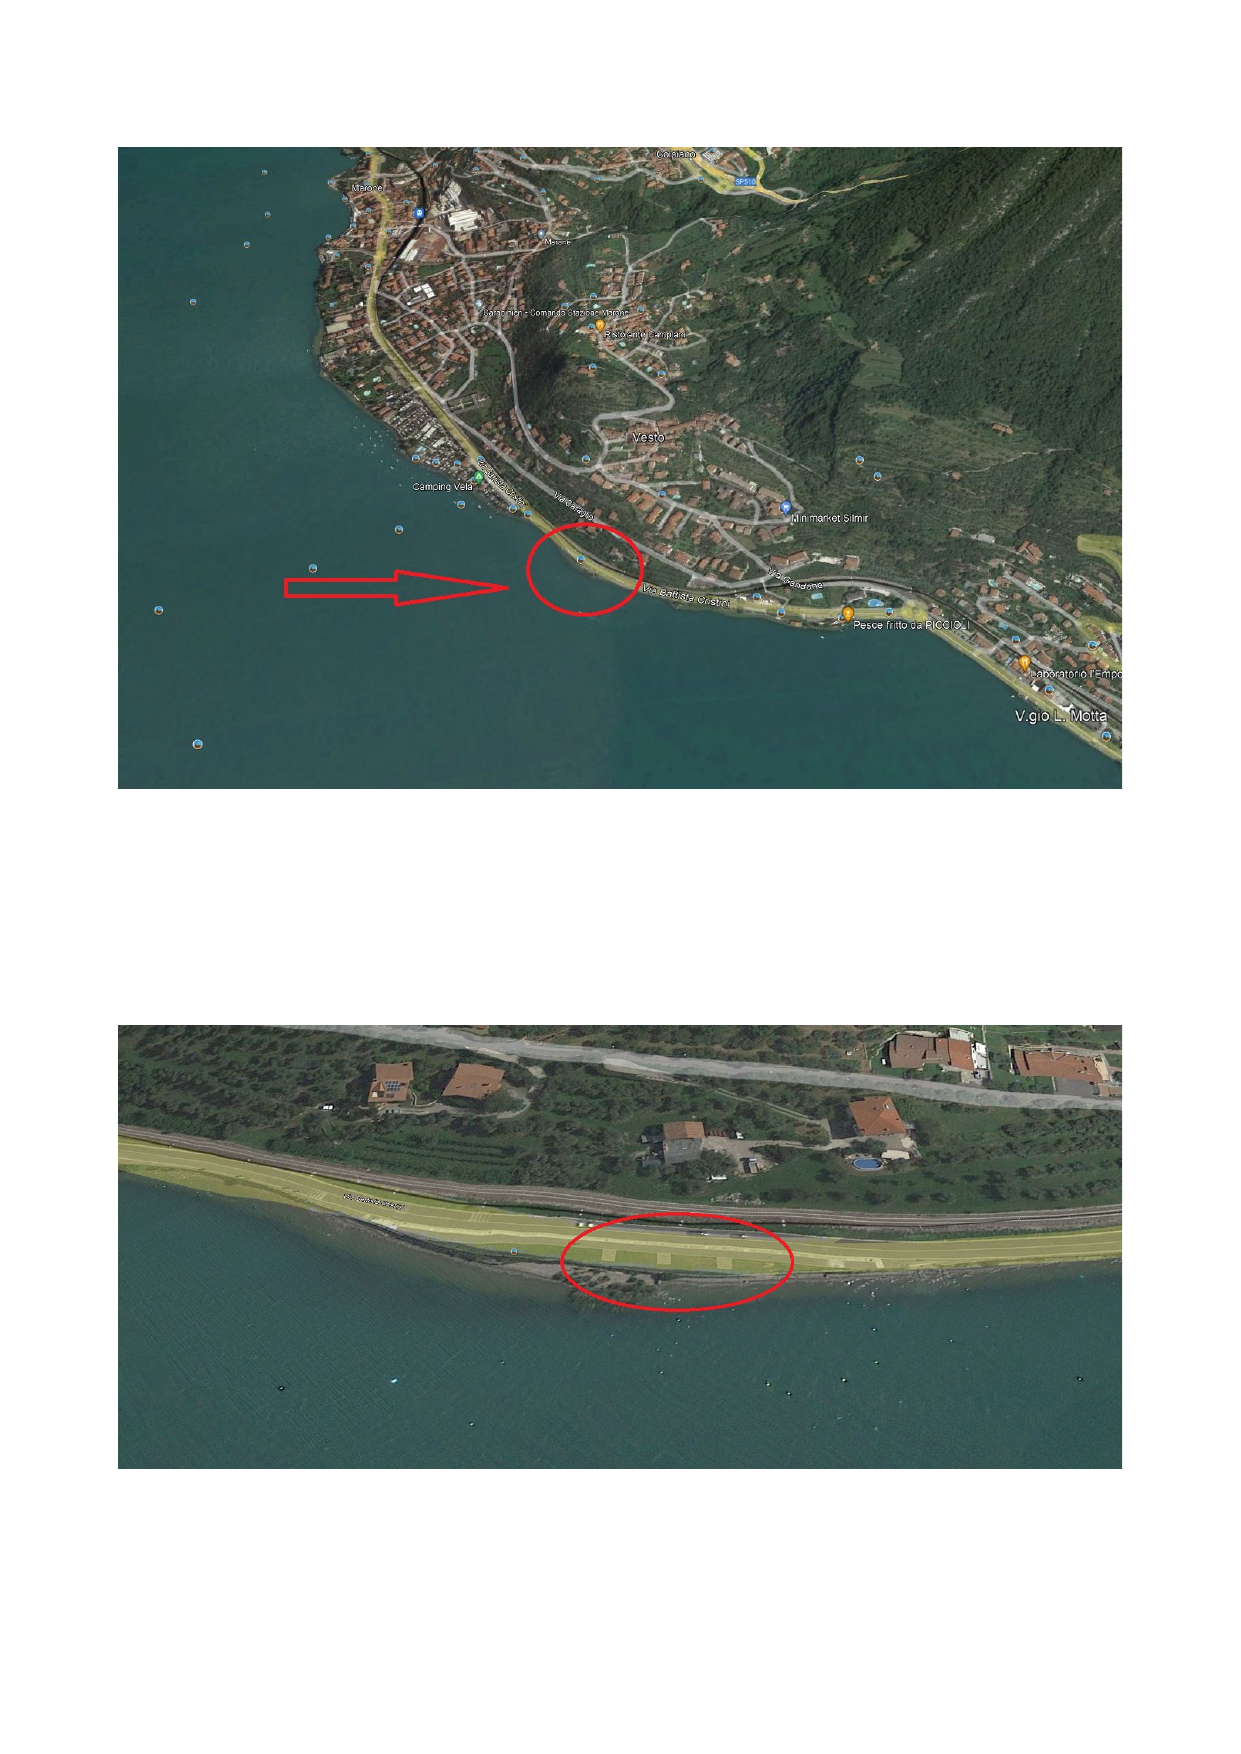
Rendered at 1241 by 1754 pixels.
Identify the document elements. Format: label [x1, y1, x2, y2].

picture [118, 1025, 1123, 1469]
picture [118, 147, 1123, 789]
